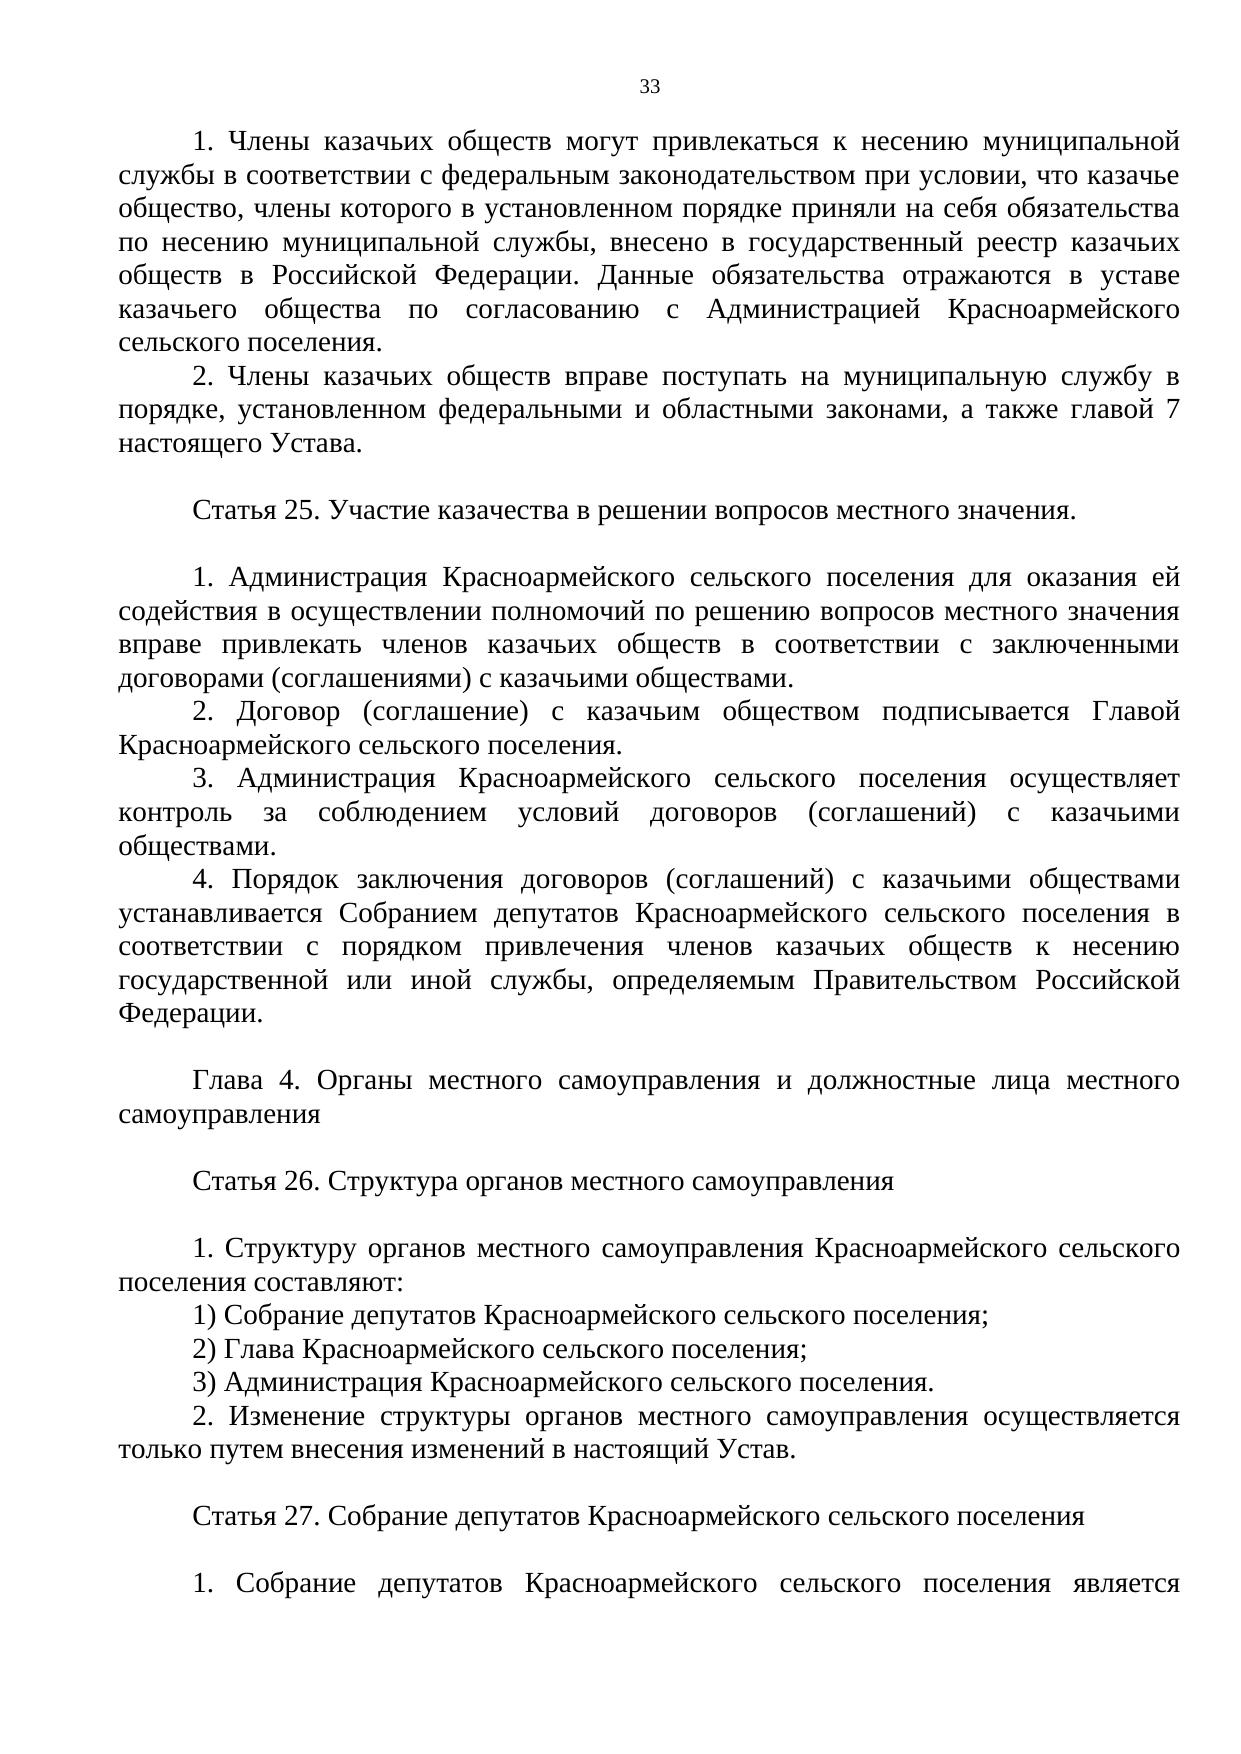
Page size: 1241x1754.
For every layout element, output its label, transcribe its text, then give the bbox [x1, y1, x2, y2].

text Статья 26. Структура органов местного самоуправления [118, 1163, 1181, 1197]
text 1. Администрация Красноармейского сельского поселения для оказания ей содействия в осуществлении полномочий по решению вопросов местного значения вправе привлекать членов казачьих обществ в соответствии с заключенными договорами (соглашениями) с казачьими обществами. [118, 559, 1181, 693]
text Статья 25. Участие казачества в решении вопросов местного значения. [118, 492, 1181, 526]
text 3) Администрация Красноармейского сельского поселения. [118, 1364, 1181, 1398]
text 1) Собрание депутатов Красноармейского сельского поселения; [118, 1297, 1181, 1331]
text Глава 4. Органы местного самоуправления и должностные лица местного самоуправления [118, 1062, 1181, 1129]
text 2. Изменение структуры органов местного самоуправления осуществляется только путем внесения изменений в настоящий Устав. [118, 1398, 1181, 1465]
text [118, 1566, 1181, 1599]
text 2. Члены казачьих обществ вправе поступать на муниципальную службу в порядке, установленном федеральными и областными законами, а также главой 7 настоящего Устава. [118, 358, 1181, 459]
text 1. Члены казачьих обществ могут привлекаться к несению муниципальной службы в соответствии с федеральным законодательством при условии, что казачье общество, члены которого в установленном порядке приняли на себя обязательства по несению муниципальной службы, внесено в государственный реестр казачьих обществ в Российской Федерации. Данные обязательства отражаются в уставе казачьего общества по согласованию с Администрацией Красноармейского сельского поселения. [118, 123, 1181, 358]
text 2. Договор (соглашение) с казачьим обществом подписывается Главой Красноармейского сельского поселения. [118, 693, 1181, 761]
text 3. Администрация Красноармейского сельского поселения осуществляет контроль за соблюдением условий договоров (соглашений) с казачьими обществами. [118, 761, 1181, 861]
text 2) Глава Красноармейского сельского поселения; [118, 1331, 1181, 1364]
text 1. Структуру органов местного самоуправления Красноармейского сельского поселения составляют: [118, 1230, 1181, 1297]
text Статья 27. Собрание депутатов Красноармейского сельского поселения [118, 1498, 1181, 1532]
text 4. Порядок заключения договоров (соглашений) с казачьими обществами устанавливается Собранием депутатов Красноармейского сельского поселения в соответствии с порядком привлечения членов казачьих обществ к несению государственной или иной службы, определяемым Правительством Российской Федерации. [118, 861, 1181, 1029]
